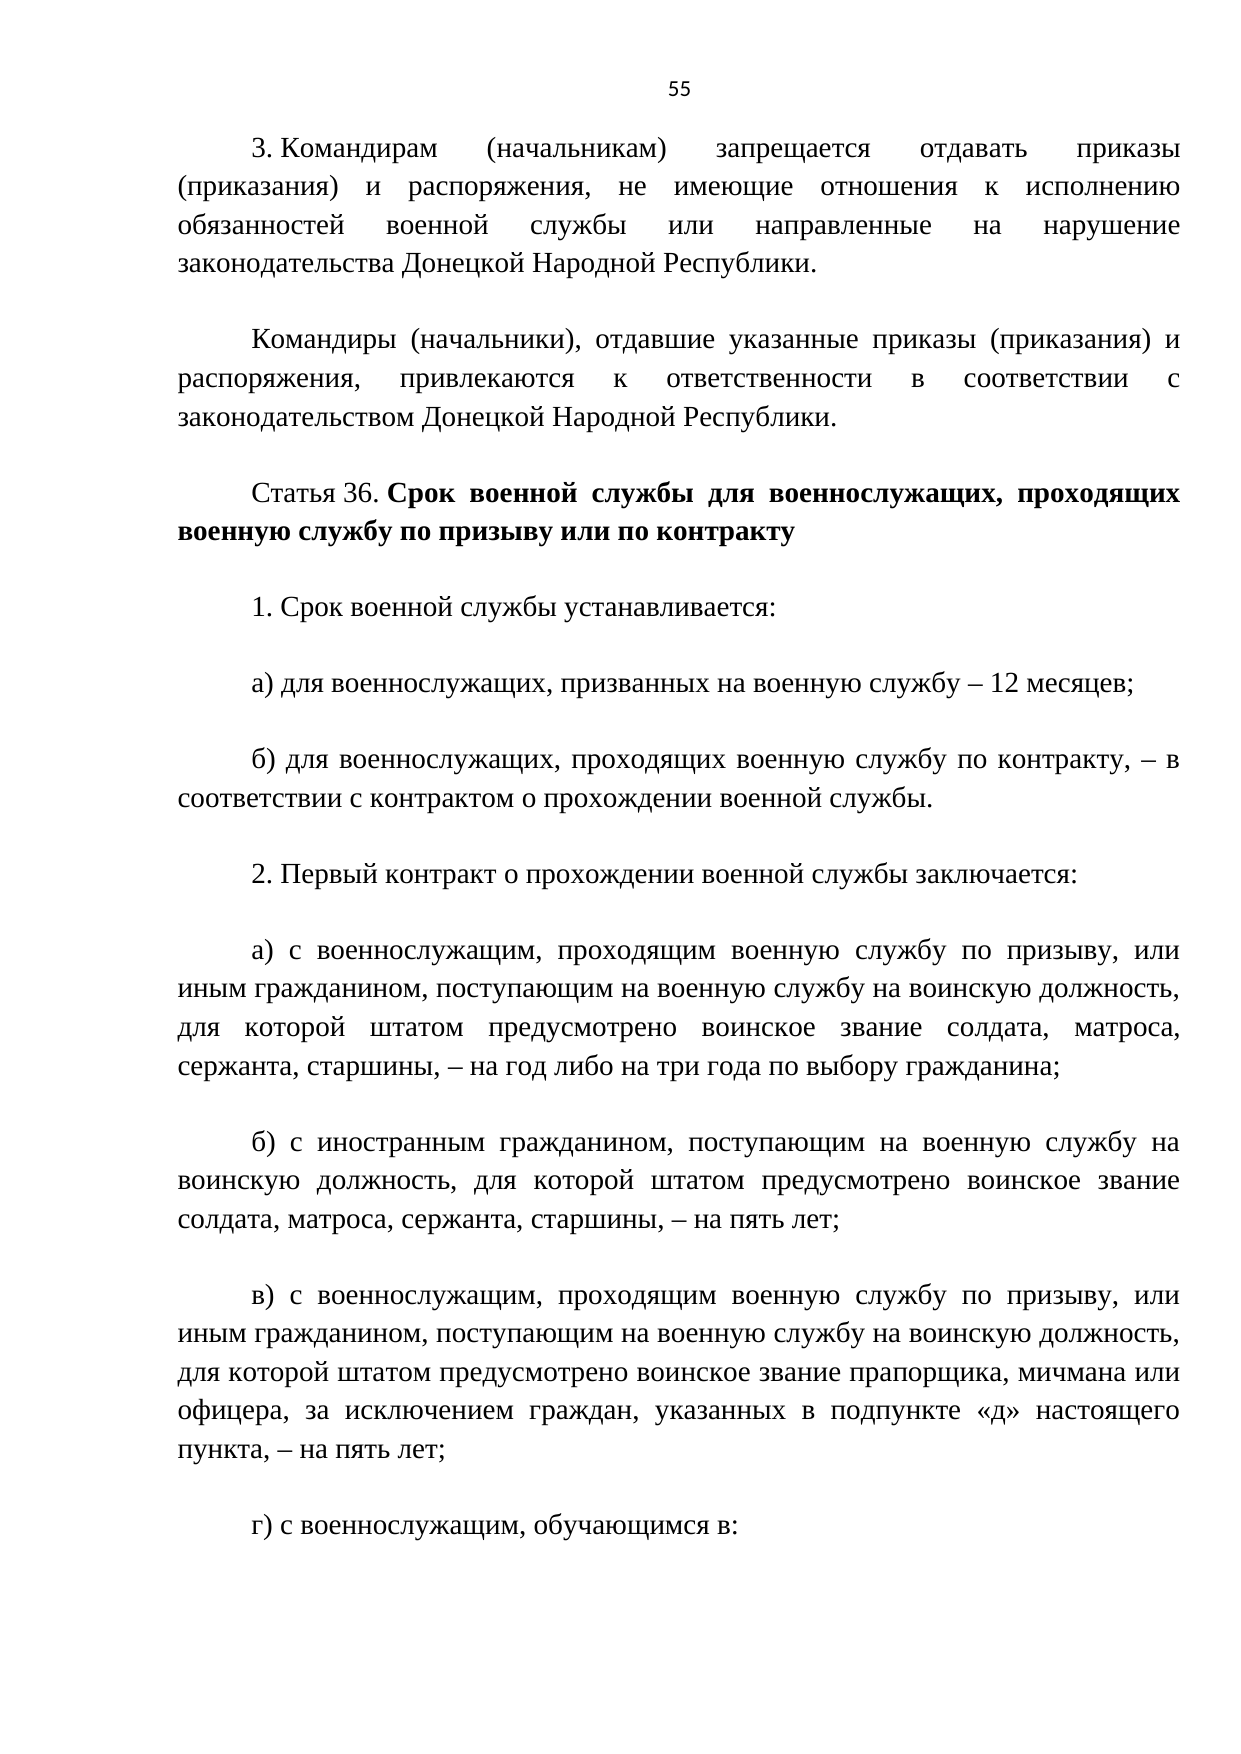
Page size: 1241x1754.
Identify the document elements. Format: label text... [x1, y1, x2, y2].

text Командиры (начальники), отдавшие указанные приказы (приказания) и распоряжения, привлекаются к ответственности в соответствии с законодательством Донецкой Народной Республики. [177, 322, 1181, 432]
text 2. Первый контракт о прохождении военной службы заключается: [177, 856, 1181, 889]
text а) для военнослужащих, призванных на военную службу – 12 месяцев; [177, 665, 1181, 699]
text в) с военнослужащим, проходящим военную службу по призыву, или иным гражданином, поступающим на военную службу на воинскую должность, для которой штатом предусмотрено воинское звание прапорщика, мичмана или офицера, за исключением граждан, указанных в подпункте «д» настоящего пункта, – на пять лет; [177, 1277, 1181, 1464]
text б) с иностранным гражданином, поступающим на военную службу на воинскую должность, для которой штатом предусмотрено воинское звание солдата, матроса, сержанта, старшины, – на пять лет; [177, 1124, 1181, 1234]
text г) с военнослужащим, обучающимся в: [177, 1507, 1181, 1541]
text б) для военнослужащих, проходящих военную службу по контракту, – в соответствии с контрактом о прохождении военной службы. [177, 741, 1181, 813]
text 3. Командирам (начальникам) запрещается отдавать приказы (приказания) и распоряжения, не имеющие отношения к исполнению обязанностей военной службы или направленные на нарушение законодательства Донецкой Народной Республики. [177, 130, 1181, 279]
text Статья 36. Срок военной службы для военнослужащих, проходящих военную службу по призыву или по контракту [177, 475, 1181, 547]
text а) с военнослужащим, проходящим военную службу по призыву, или иным гражданином, поступающим на военную службу на воинскую должность, для которой штатом предусмотрено воинское звание солдата, матроса, сержанта, старшины, – на год либо на три года по выбору гражданина; [177, 932, 1181, 1081]
text 1. Срок военной службы устанавливается: [177, 589, 1181, 623]
